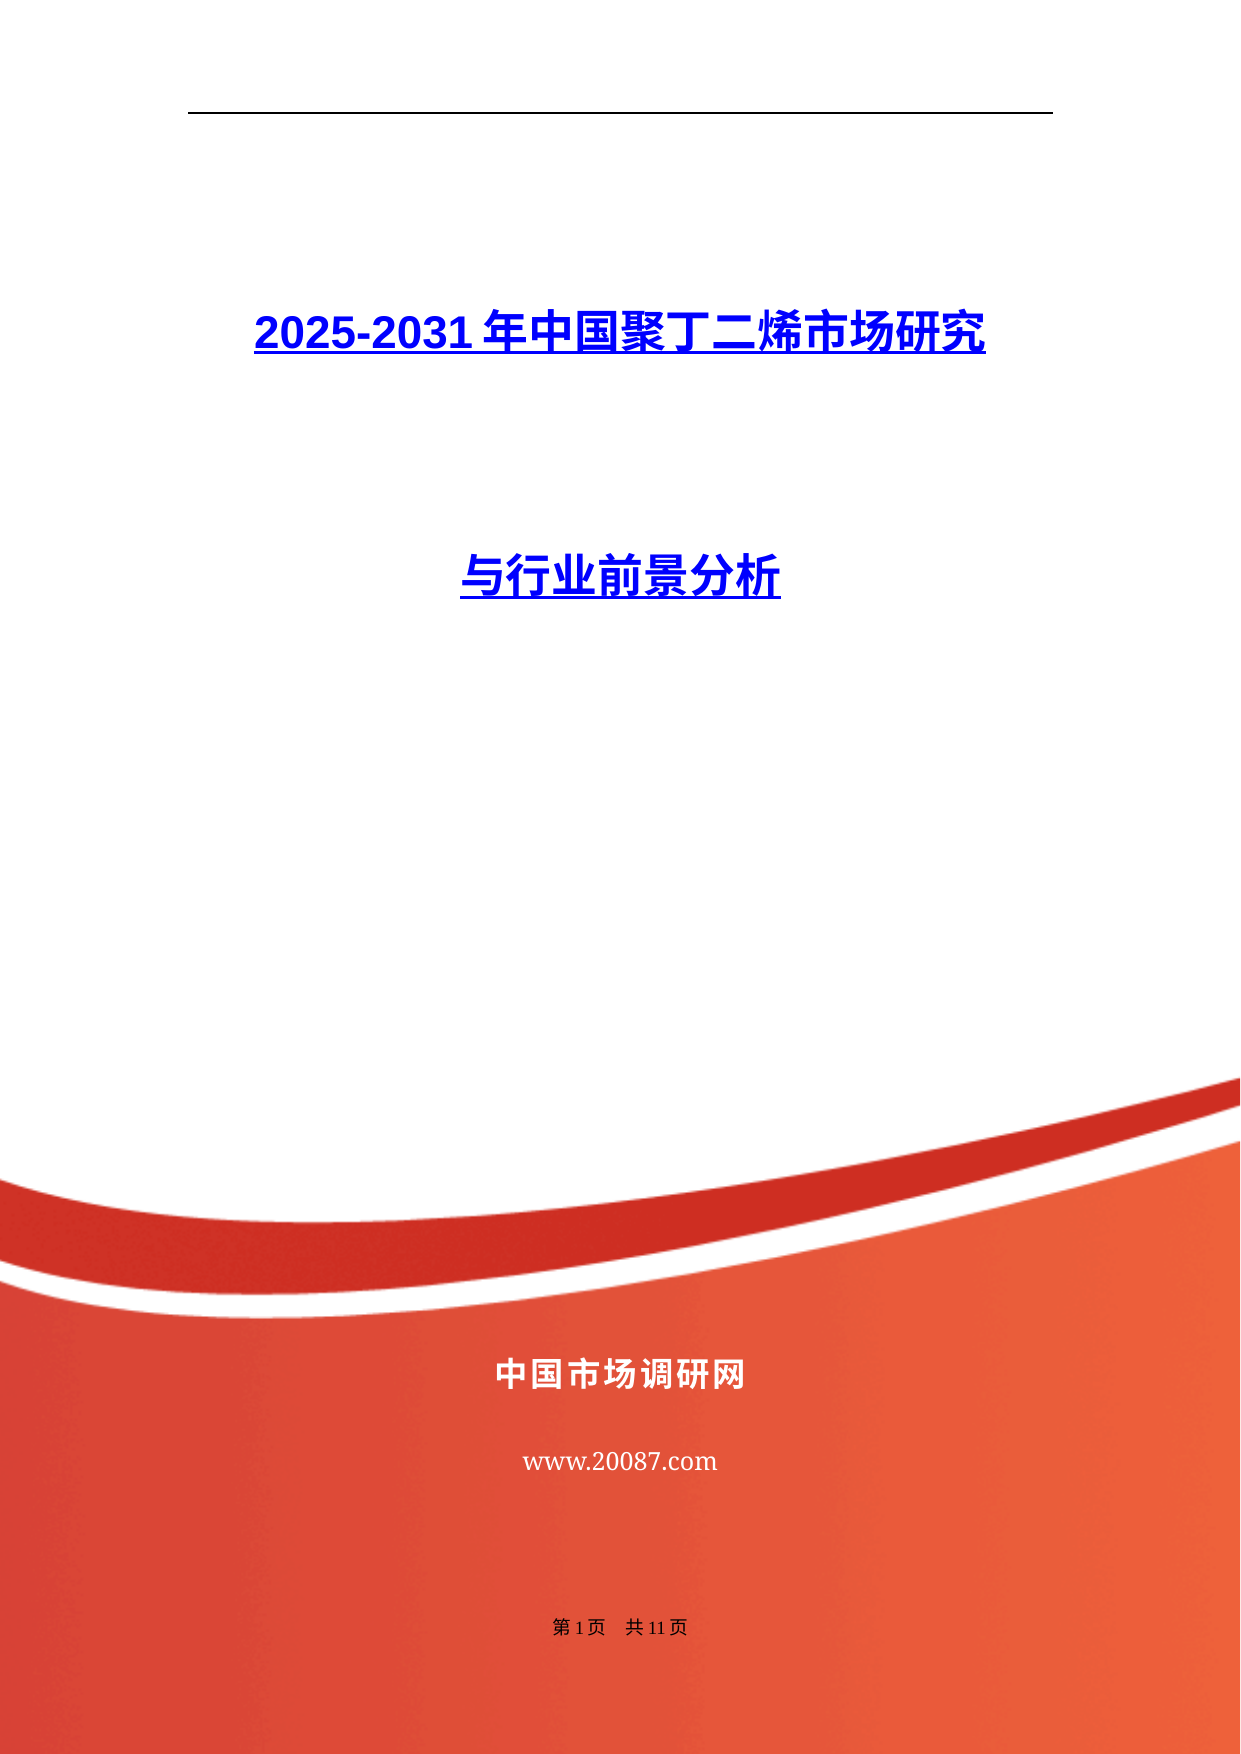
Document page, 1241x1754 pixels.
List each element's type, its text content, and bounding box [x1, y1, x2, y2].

table_header 2025-2031年中国聚丁二烯市场研究与行业前景分析 [188, 207, 1053, 773]
picture [0, 1006, 1241, 1754]
subtitle 中国市场调研网 [187, 1339, 1053, 1404]
text www.20087.com [187, 1428, 1053, 1493]
